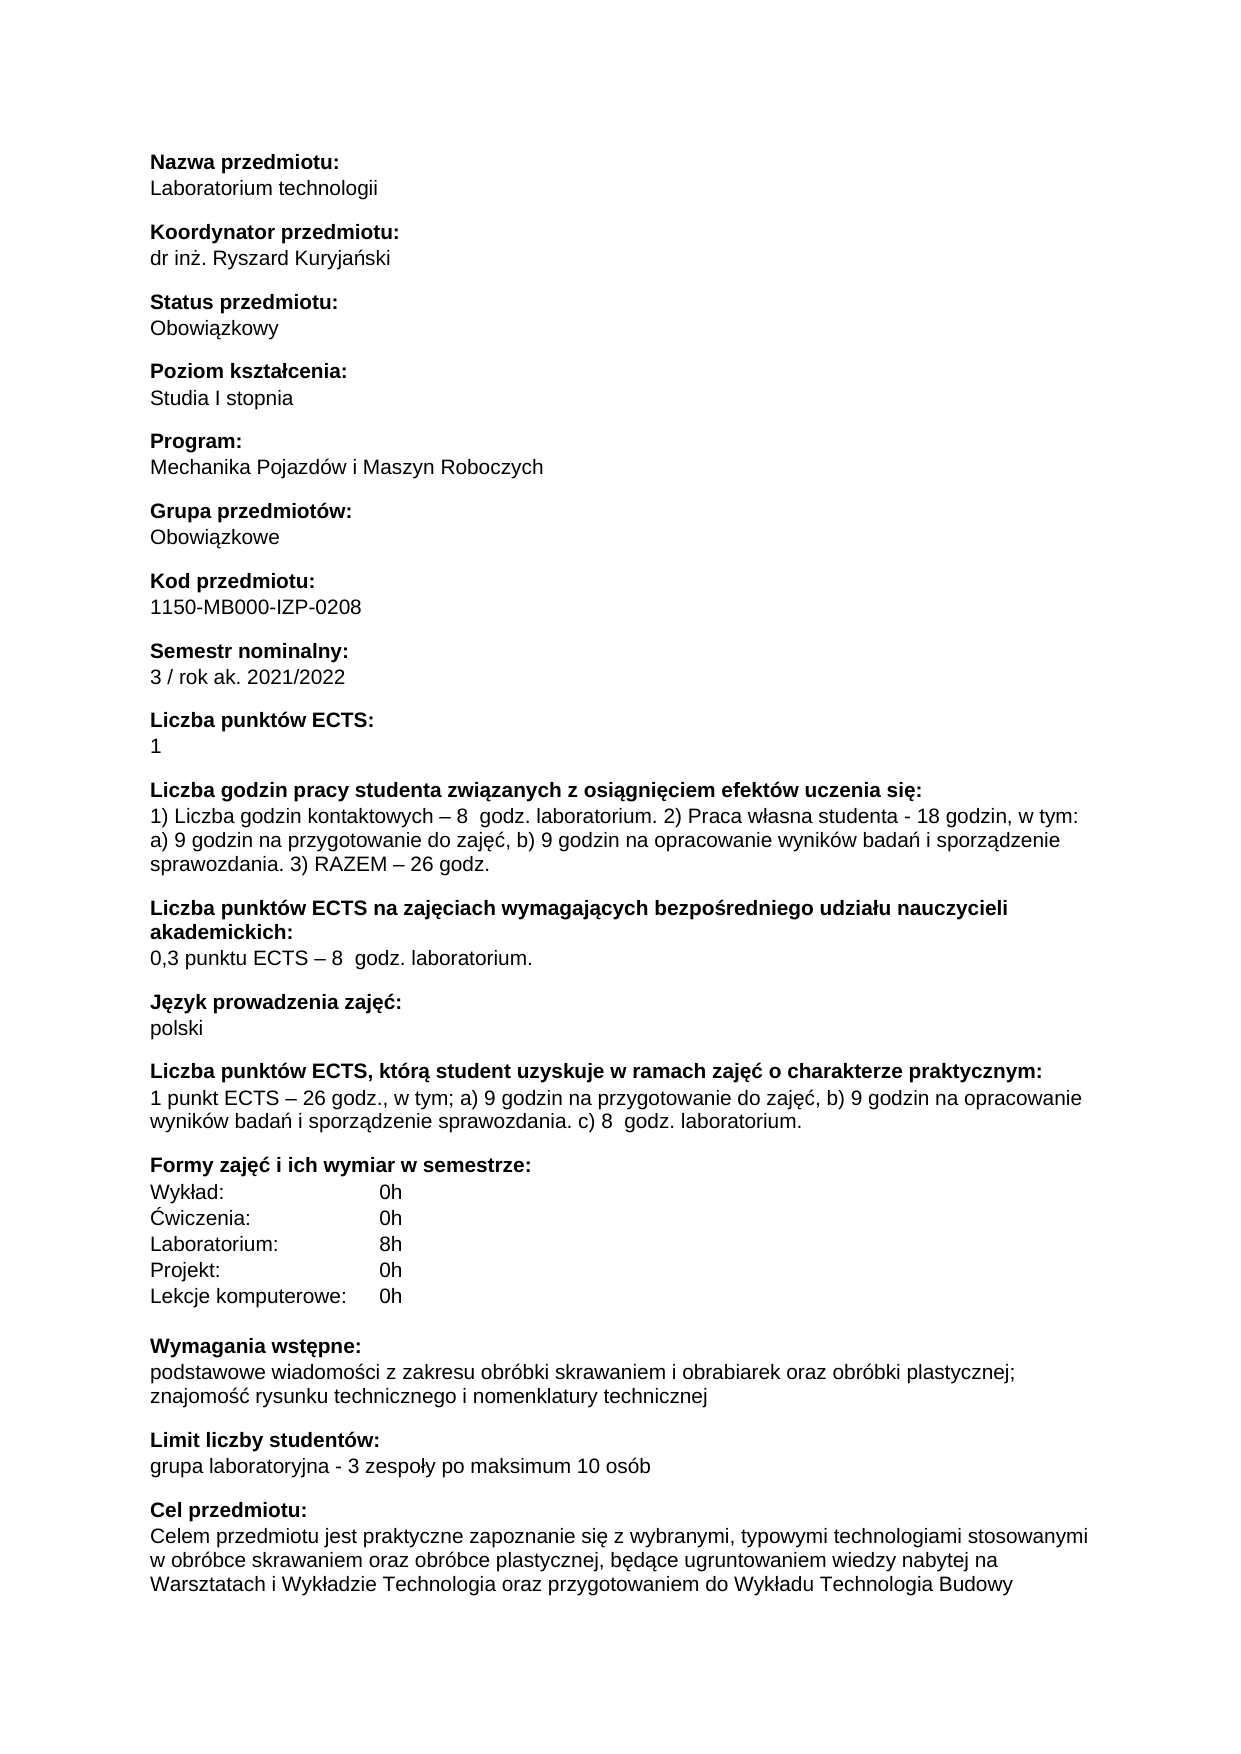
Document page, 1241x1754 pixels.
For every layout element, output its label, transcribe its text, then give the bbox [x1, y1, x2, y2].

table_cell 0h [369, 1256, 597, 1282]
text 1 [150, 734, 1090, 758]
text grupa laboratoryjna - 3 zespoły po maksimum 10 osób [150, 1454, 1090, 1478]
text Semestr nominalny: [150, 638, 1090, 662]
text Formy zajęć i ich wymiar w semestrze: [150, 1153, 1090, 1177]
text Koordynator przedmiotu: [150, 220, 1090, 244]
text 1150-MB000-IZP-0208 [150, 595, 1090, 619]
text 0,3 punktu ECTS – 8 godz. laboratorium. [150, 946, 1090, 970]
text Limit liczby studentów: [150, 1428, 1090, 1452]
text Liczba punktów ECTS: [150, 708, 1090, 732]
text podstawowe wiadomości z zakresu obróbki skrawaniem i obrabiarek oraz obróbki plastycznej; znajomość rysunku technicznego i nomenklatury technicznej [150, 1360, 1090, 1408]
text Obowiązkowe [150, 525, 1090, 549]
text 1 punkt ECTS – 26 godz., w tym; a) 9 godzin na przygotowanie do zajęć, b) 9 godzin na opracowanie wyników badań i sporządzenie sprawozdania. c) 8 godz. laboratorium. [150, 1085, 1090, 1133]
text Laboratorium technologii [150, 176, 1090, 200]
table_cell 0h [369, 1282, 597, 1308]
table_header 0h [369, 1180, 597, 1204]
table_cell Ćwiczenia: [140, 1206, 367, 1230]
text Status przedmiotu: [150, 289, 1090, 313]
text Wymagania wstępne: [150, 1334, 1090, 1358]
text Liczba punktów ECTS na zajęciach wymagających bezpośredniego udziału nauczycieli akademickich: [150, 896, 1090, 944]
text 1) Liczba godzin kontaktowych – 8 godz. laboratorium. 2) Praca własna studenta - 18 godzin, w tym: a) 9 godzin na przygotowanie do zajęć, b) 9 godzin na opracowanie wyników badań i sporządzenie sprawozdania. 3) RAZEM – 26 godz. [150, 804, 1090, 876]
text Język prowadzenia zajęć: [150, 989, 1090, 1013]
text Grupa przedmiotów: [150, 499, 1090, 523]
text Program: [150, 429, 1090, 453]
table_cell 8h [369, 1230, 597, 1256]
text Studia I stopnia [150, 385, 1090, 409]
text Poziom kształcenia: [150, 359, 1090, 383]
table_cell Projekt: [140, 1258, 367, 1282]
text Mechanika Pojazdów i Maszyn Roboczych [150, 455, 1090, 479]
text Obowiązkowy [150, 316, 1090, 339]
table_cell Laboratorium: [140, 1232, 367, 1256]
table_cell 0h [369, 1204, 597, 1230]
table_header Wykład: [140, 1180, 367, 1204]
text Cel przedmiotu: [150, 1497, 1090, 1521]
text 3 / rok ak. 2021/2022 [150, 664, 1090, 688]
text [150, 1523, 1090, 1595]
text Nazwa przedmiotu: [150, 150, 1090, 174]
text polski [150, 1016, 1090, 1039]
text Kod przedmiotu: [150, 569, 1090, 593]
table_cell Lekcje komputerowe: [140, 1284, 367, 1308]
text Liczba punktów ECTS, którą student uzyskuje w ramach zajęć o charakterze praktycznym: [150, 1059, 1090, 1083]
text Liczba godzin pracy studenta związanych z osiągnięciem efektów uczenia się: [150, 778, 1090, 802]
text dr inż. Ryszard Kuryjański [150, 246, 1090, 270]
